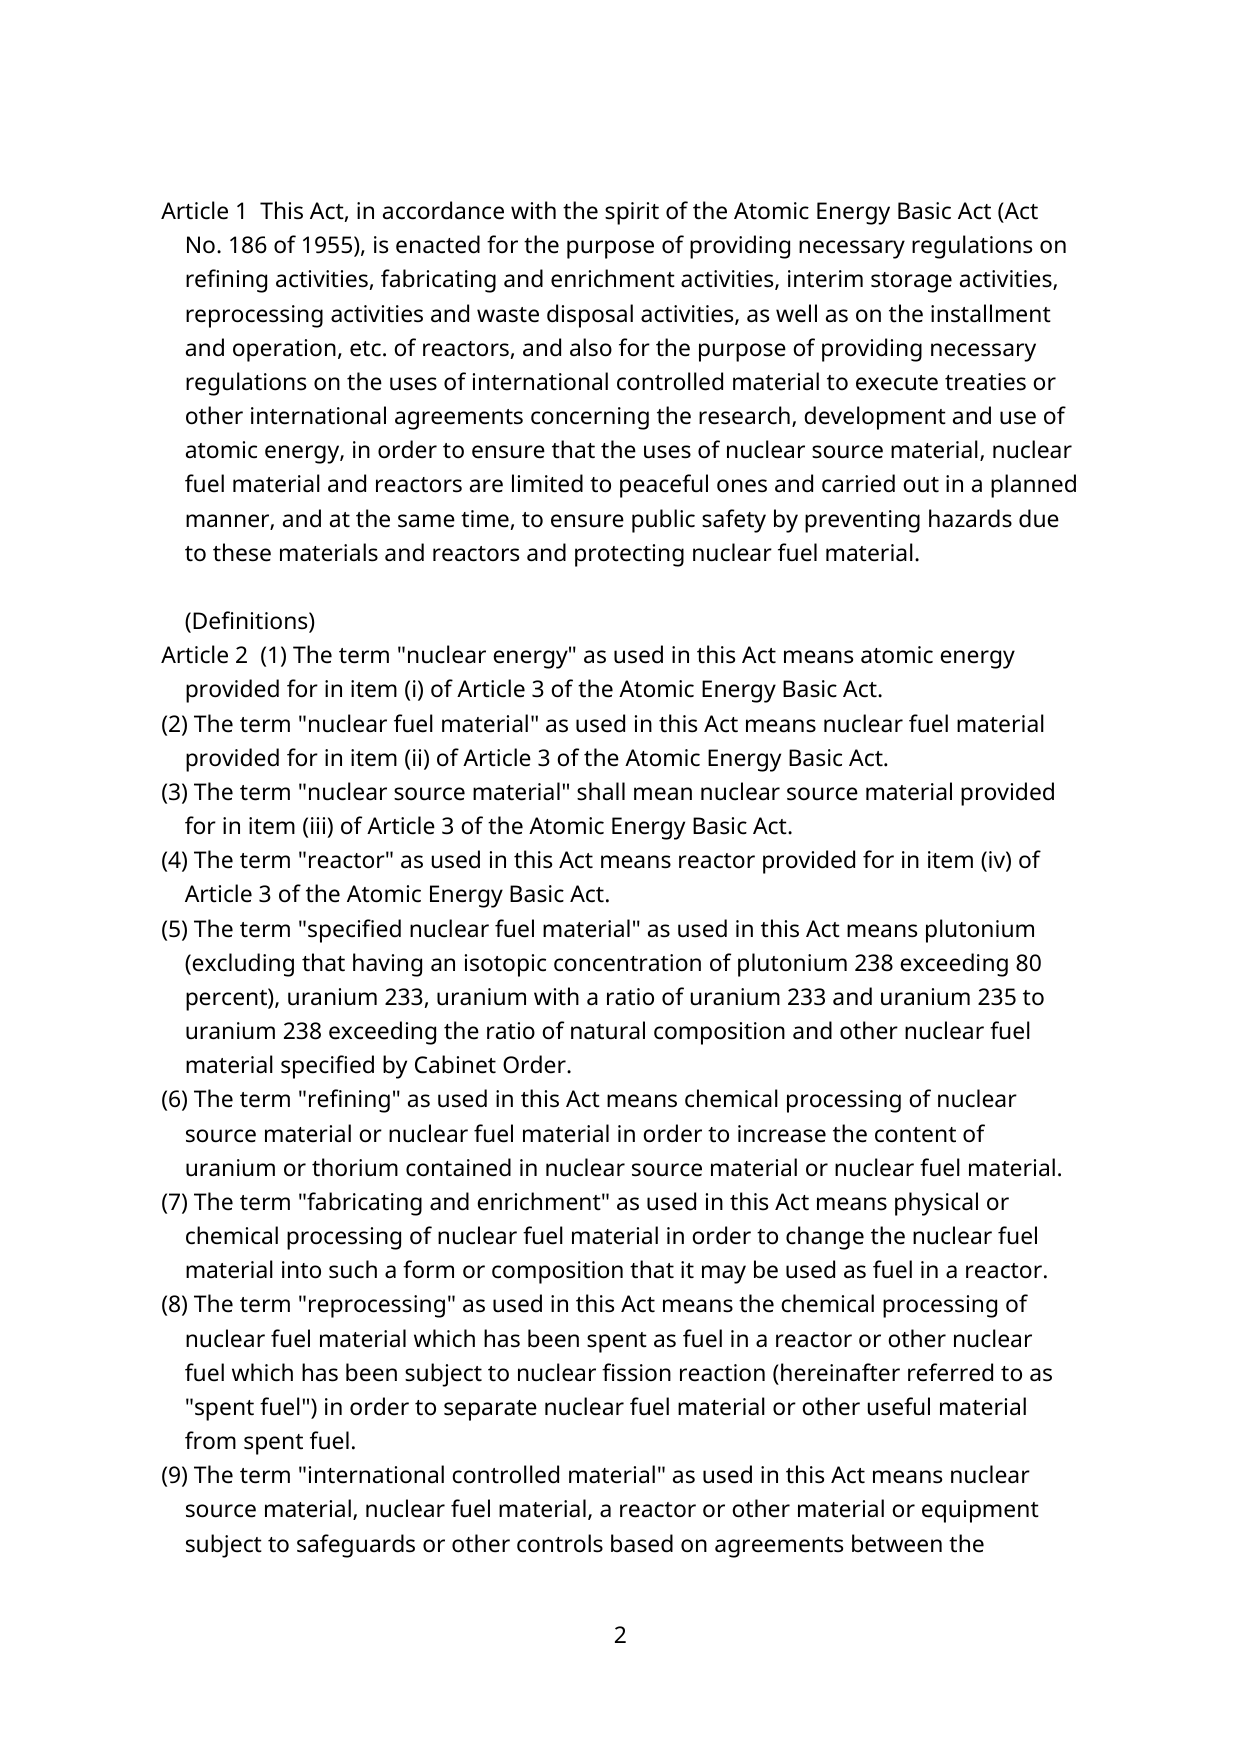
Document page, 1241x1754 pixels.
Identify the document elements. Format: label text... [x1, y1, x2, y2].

text Article 2 (1) The term "nuclear energy" as used in this Act means atomic energy provided for in item (i) of Article 3 of the Atomic Energy Basic Act. [161, 638, 1079, 706]
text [161, 1458, 1079, 1560]
text (3) The term "nuclear source material" shall mean nuclear source material provided for in item (iii) of Article 3 of the Atomic Energy Basic Act. [161, 774, 1079, 843]
text (Definitions) [184, 604, 1079, 638]
text (5) The term "specified nuclear fuel material" as used in this Act means plutonium (excluding that having an isotopic concentration of plutonium 238 exceeding 80 percent), uranium 233, uranium with a ratio of uranium 233 and uranium 235 to uranium 238 exceeding the ratio of natural composition and other nuclear fuel material specified by Cabinet Order. [161, 911, 1079, 1082]
text (8) The term "reprocessing" as used in this Act means the chemical processing of nuclear fuel material which has been spent as fuel in a reactor or other nuclear fuel which has been subject to nuclear fission reaction (hereinafter referred to as "spent fuel") in order to separate nuclear fuel material or other useful material from spent fuel. [161, 1287, 1079, 1458]
text (6) The term "refining" as used in this Act means chemical processing of nuclear source material or nuclear fuel material in order to increase the content of uranium or thorium contained in nuclear source material or nuclear fuel material. [161, 1082, 1079, 1184]
text Article 1 This Act, in accordance with the spirit of the Atomic Energy Basic Act (Act No. 186 of 1955), is enacted for the purpose of providing necessary regulations on refining activities, fabricating and enrichment activities, interim storage activities, reprocessing activities and waste disposal activities, as well as on the installment and operation, etc. of reactors, and also for the purpose of providing necessary regulations on the uses of international controlled material to execute treaties or other international agreements concerning the research, development and use of atomic energy, in order to ensure that the uses of nuclear source material, nuclear fuel material and reactors are limited to peaceful ones and carried out in a planned manner, and at the same time, to ensure public safety by preventing hazards due to these materials and reactors and protecting nuclear fuel material. [161, 194, 1079, 569]
text (2) The term "nuclear fuel material" as used in this Act means nuclear fuel material provided for in item (ii) of Article 3 of the Atomic Energy Basic Act. [161, 706, 1079, 774]
text (4) The term "reactor" as used in this Act means reactor provided for in item (iv) of Article 3 of the Atomic Energy Basic Act. [161, 843, 1079, 911]
text (7) The term "fabricating and enrichment" as used in this Act means physical or chemical processing of nuclear fuel material in order to change the nuclear fuel material into such a form or composition that it may be used as fuel in a reactor. [161, 1184, 1079, 1287]
